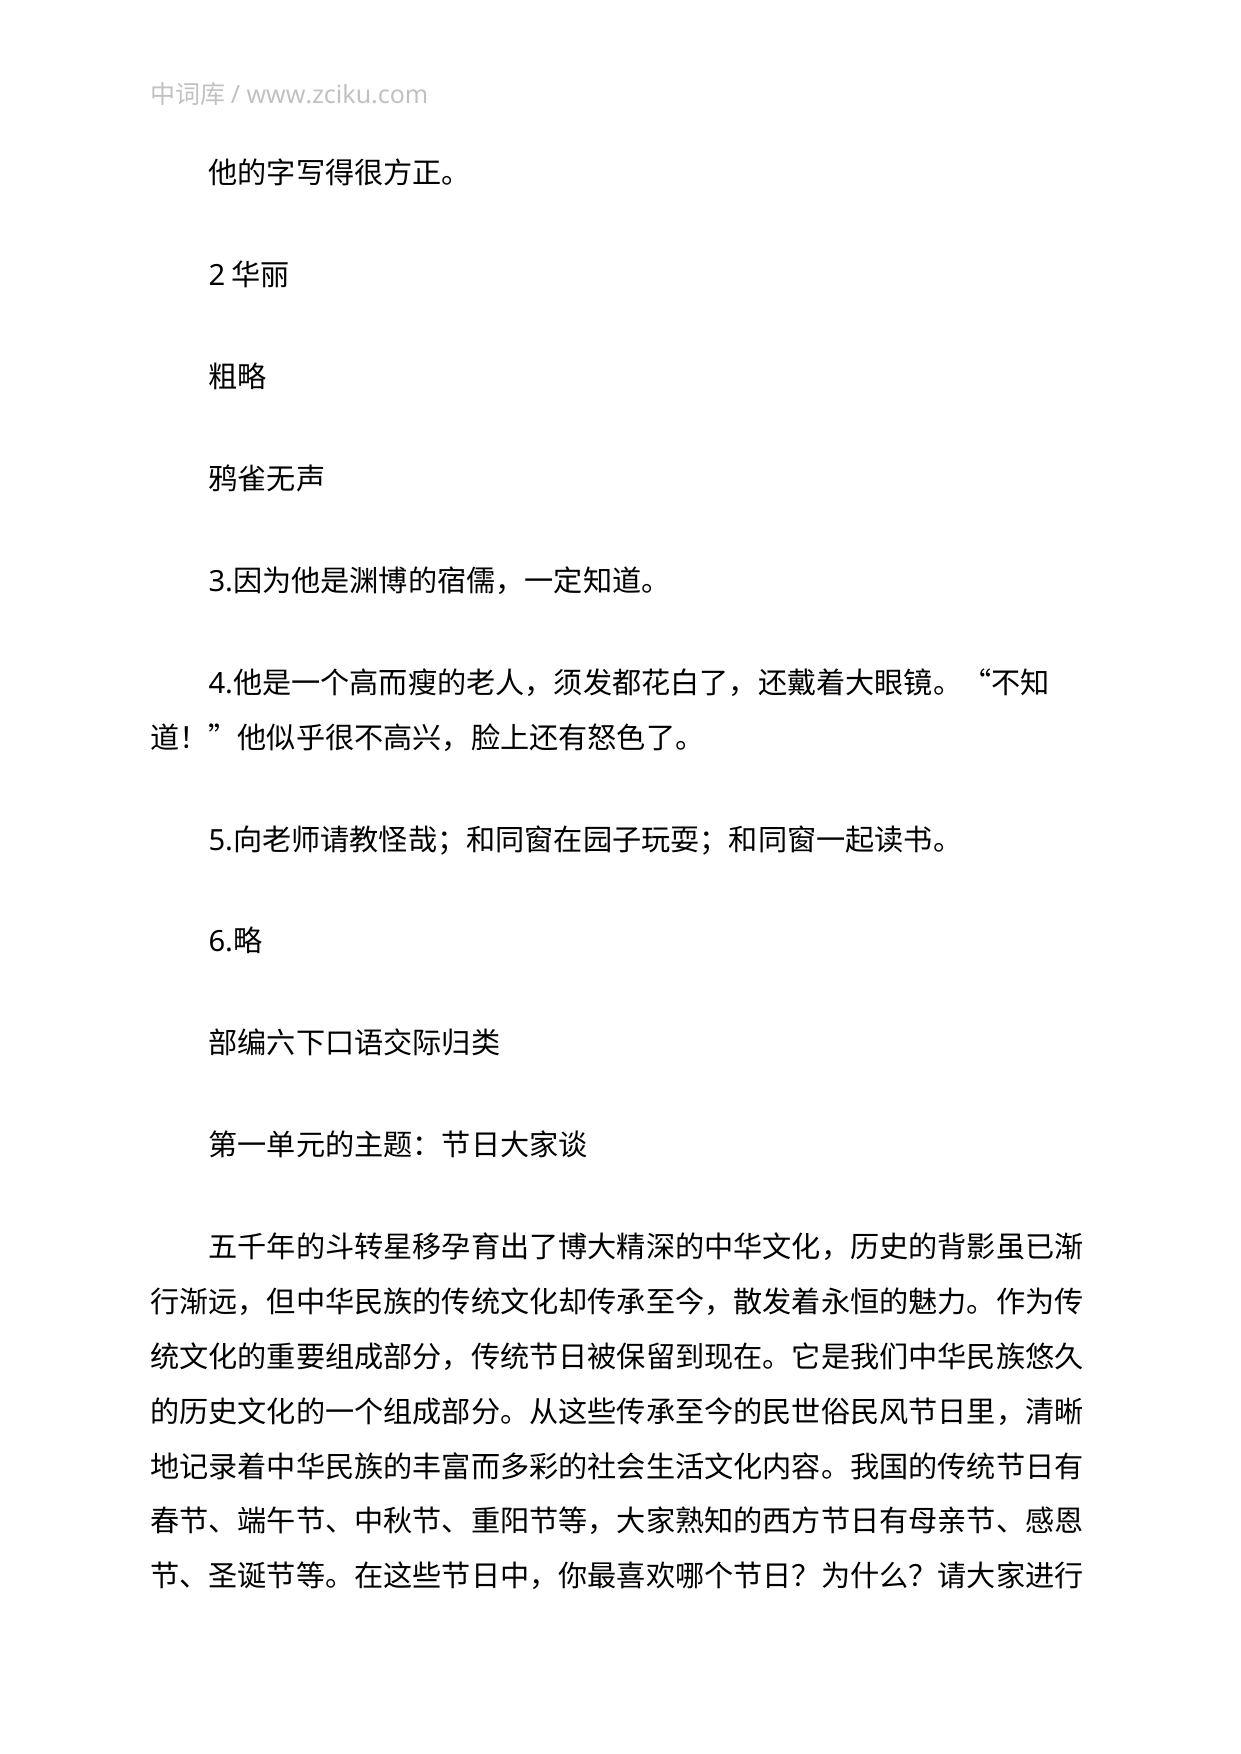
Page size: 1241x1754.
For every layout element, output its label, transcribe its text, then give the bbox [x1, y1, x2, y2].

text 6.略 [150, 918, 1090, 960]
text 第一单元的主题：节日大家谈 [150, 1122, 1090, 1164]
text 部编六下口语交际归类 [150, 1020, 1090, 1062]
text 4.他是一个高而瘦的老人，须发都花白了，还戴着大眼镜。“不知道！”他似乎很不高兴，脸上还有怒色了。 [150, 659, 1090, 757]
text 3.因为他是渊博的宿儒，一定知道。 [150, 557, 1090, 600]
text 2华丽 [150, 252, 1090, 294]
text 粗略 [150, 354, 1090, 396]
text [150, 1223, 1090, 1595]
text 5.向老师请教怪哉；和同窗在园子玩耍；和同窗一起读书。 [150, 816, 1090, 858]
text 鸦雀无声 [150, 456, 1090, 498]
text 他的字写得很方正。 [150, 150, 1090, 192]
